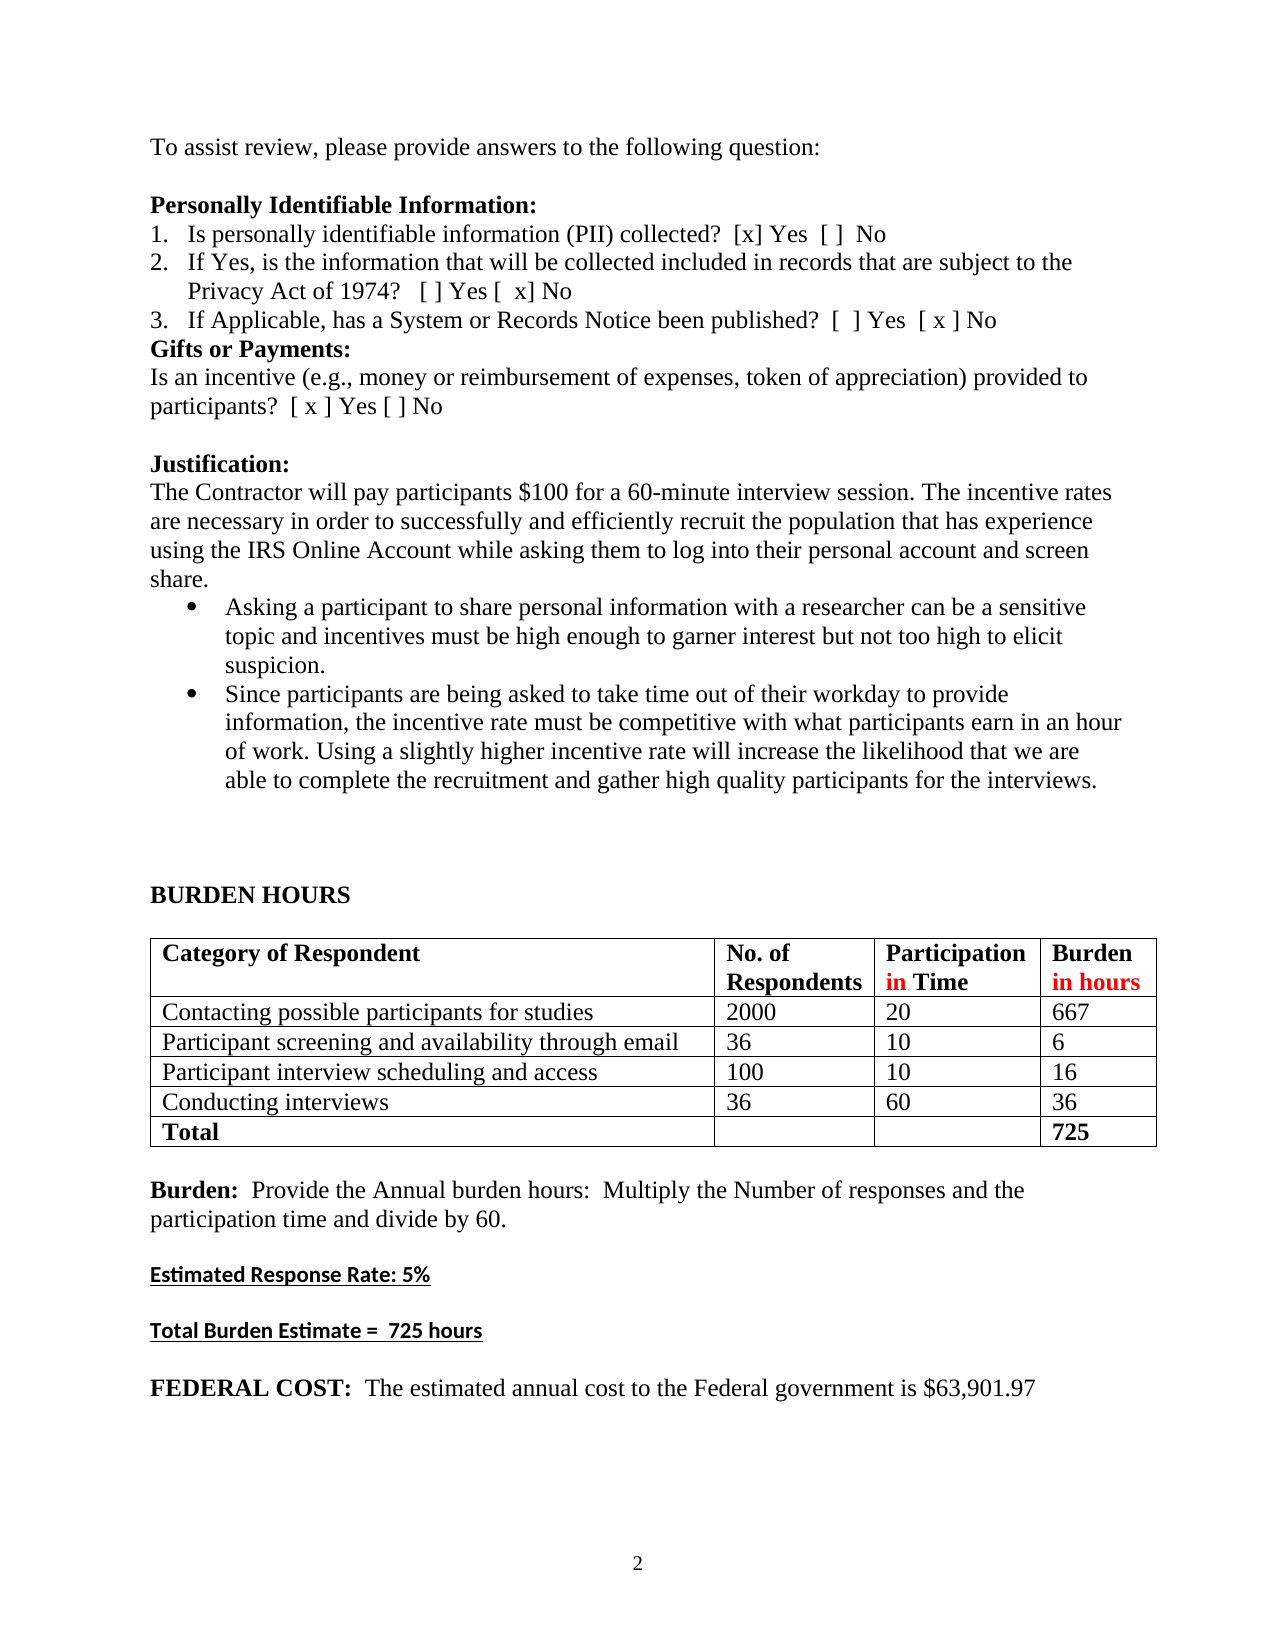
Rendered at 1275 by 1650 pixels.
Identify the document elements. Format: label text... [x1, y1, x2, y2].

text Total Burden Estimate = 725 hours [150, 1317, 1125, 1344]
table_cell 6 [1041, 1027, 1156, 1056]
table_header Participation in Time [875, 939, 1040, 996]
text Is an incentive (e.g., money or reimbursement of expenses, token of appreciation) provided to participants? [ x ] Yes [ ] No [150, 362, 1125, 420]
list If Yes, is the information that will be collected included in records that are subject to the Privacy Act of 1974? [ ] Yes [ x] No [150, 247, 1125, 305]
table_cell 20 [875, 997, 1040, 1026]
table_cell Contacting possible participants for studies [151, 997, 714, 1026]
table_cell 36 [1041, 1087, 1156, 1116]
list Since participants are being asked to take time out of their workday to provide information, the incentive rate must be competitive with what participants earn in an hour of work. Using a slightly higher incentive rate will increase the likelihood that we are able to complete the recruitment and gather high quality participants for the interviews. [187, 679, 1125, 794]
list Gifts or Payments: [150, 334, 1125, 362]
list Asking a participant to share personal information with a researcher can be a sensitive topic and incentives must be high enough to garner interest but not too high to elicit suspicion. [187, 592, 1125, 679]
table_cell [715, 1117, 874, 1146]
table_cell 16 [1041, 1057, 1156, 1086]
text Burden: Provide the Annual burden hours: Multiply the Number of responses and the participation time and divide by 60. [150, 1175, 1125, 1232]
text Estimated Response Rate: 5% [150, 1261, 1125, 1288]
text FEDERAL COST: The estimated annual cost to the Federal government is $63,901.97 [150, 1373, 1125, 1402]
table_header Burden in hours [1041, 939, 1156, 996]
table_header Category of Respondent [151, 939, 714, 996]
table_cell 725 [1041, 1117, 1156, 1146]
table_cell 10 [875, 1027, 1040, 1056]
list If Applicable, has a System or Records Notice been published? [ ] Yes [ x ] No [150, 305, 1125, 334]
text BURDEN HOURS [150, 880, 1125, 909]
table_cell 36 [715, 1027, 874, 1056]
table_cell [875, 1117, 1040, 1146]
table_cell Conducting interviews [151, 1087, 714, 1116]
text Justification: [150, 449, 1125, 477]
table_cell Participant screening and availability through email [151, 1027, 714, 1056]
table_cell Participant interview scheduling and access [151, 1057, 714, 1086]
table_cell 667 [1041, 997, 1156, 1026]
list Is personally identifiable information (PII) collected? [x] Yes [ ] No [150, 219, 1125, 247]
text The Contractor will pay participants $100 for a 60-minute interview session. The incentive rates are necessary in order to successfully and efficiently recruit the population that has experience using the IRS Online Account while asking them to log into their personal account and screen share. [150, 477, 1125, 592]
table_cell 2000 [715, 997, 874, 1026]
table_cell 60 [875, 1087, 1040, 1116]
table_cell Total [151, 1117, 714, 1146]
text To assist review, please provide answers to the following question: [150, 132, 1125, 161]
table_cell 100 [715, 1057, 874, 1086]
table_cell 10 [875, 1057, 1040, 1086]
table_cell 36 [715, 1087, 874, 1116]
text Personally Identifiable Information: [150, 190, 1125, 219]
table_header No. of Respondents [715, 939, 874, 996]
